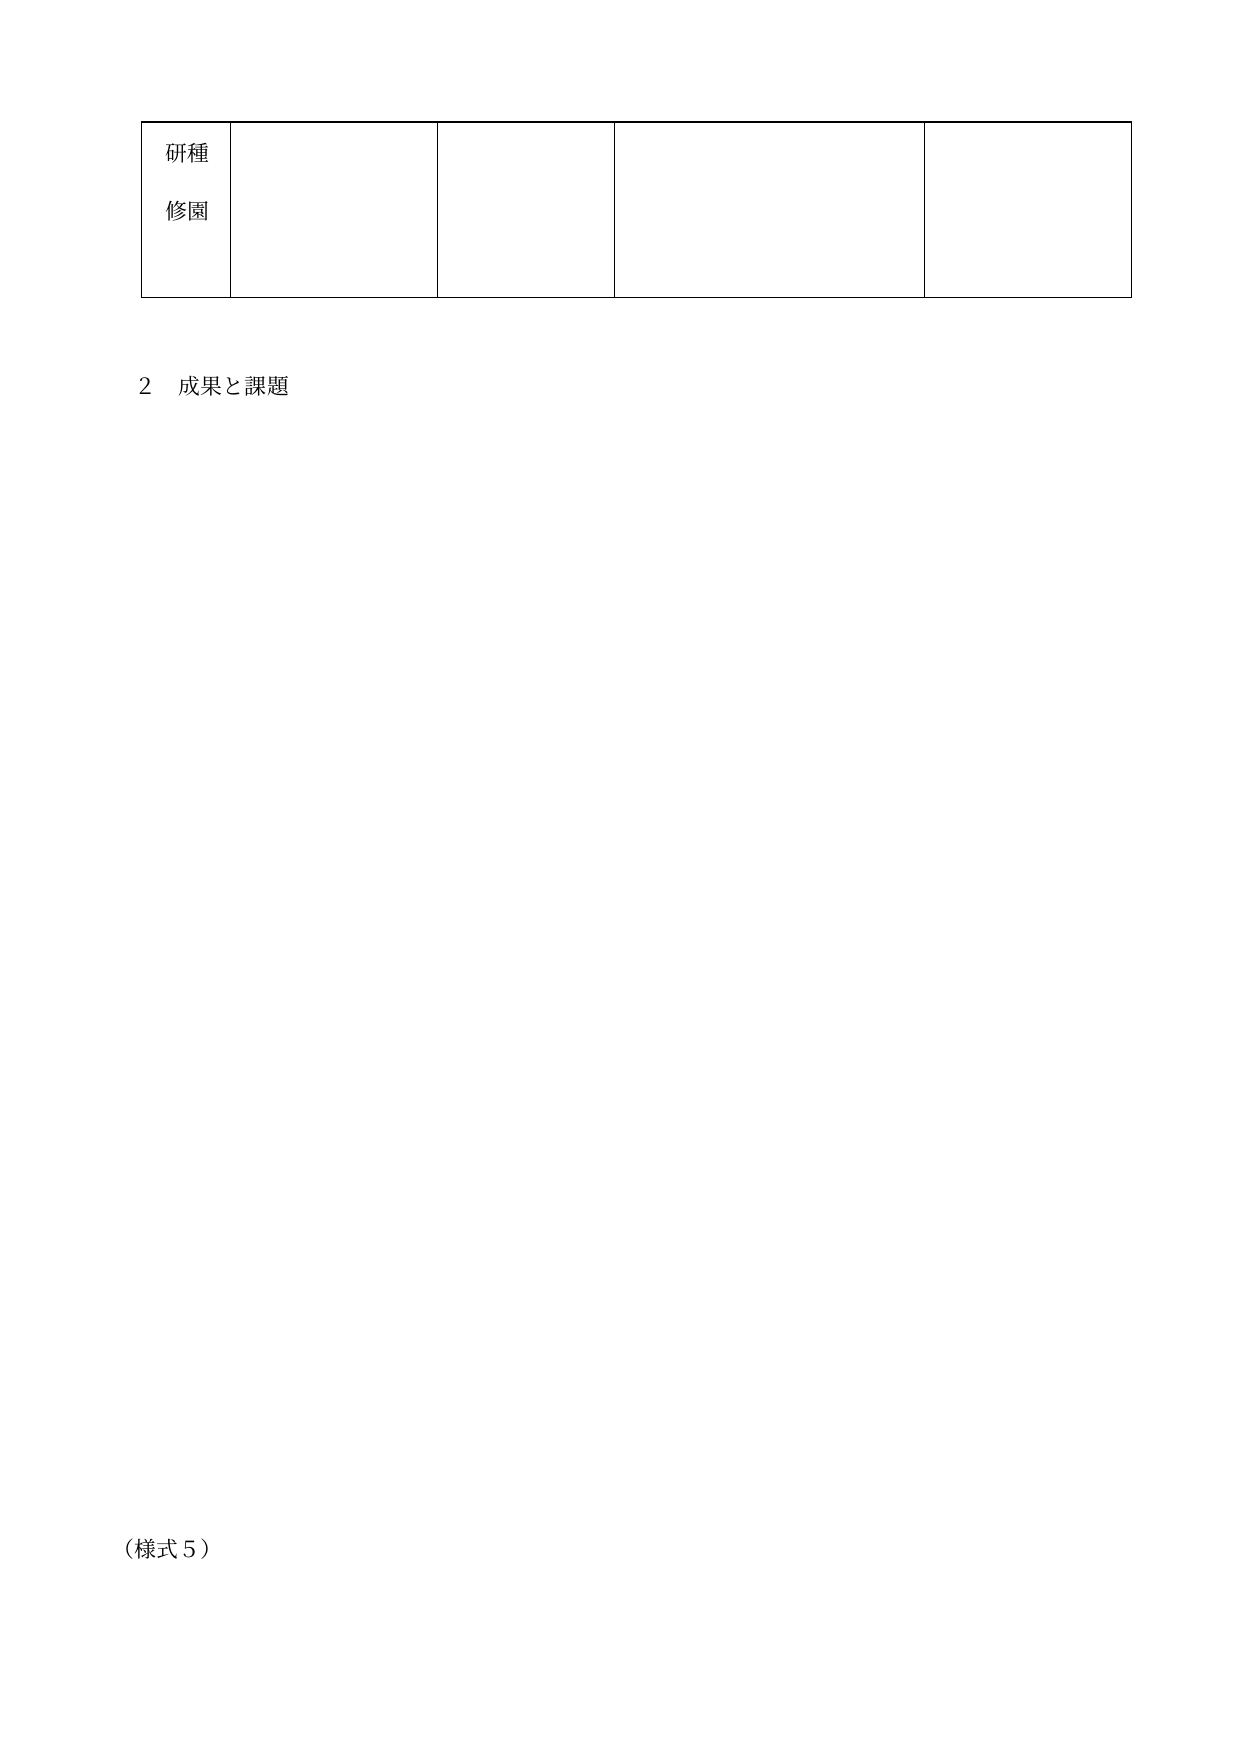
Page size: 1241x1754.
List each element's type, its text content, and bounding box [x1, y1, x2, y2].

text （様式５） [112, 1518, 1128, 1577]
table_cell [615, 123, 924, 297]
text ２ 成果と課題 [112, 356, 1128, 414]
table_cell [231, 123, 437, 297]
table_cell [438, 123, 614, 297]
table_cell [925, 123, 1131, 297]
table_cell 参他 観校 研種 修園 [142, 123, 230, 297]
